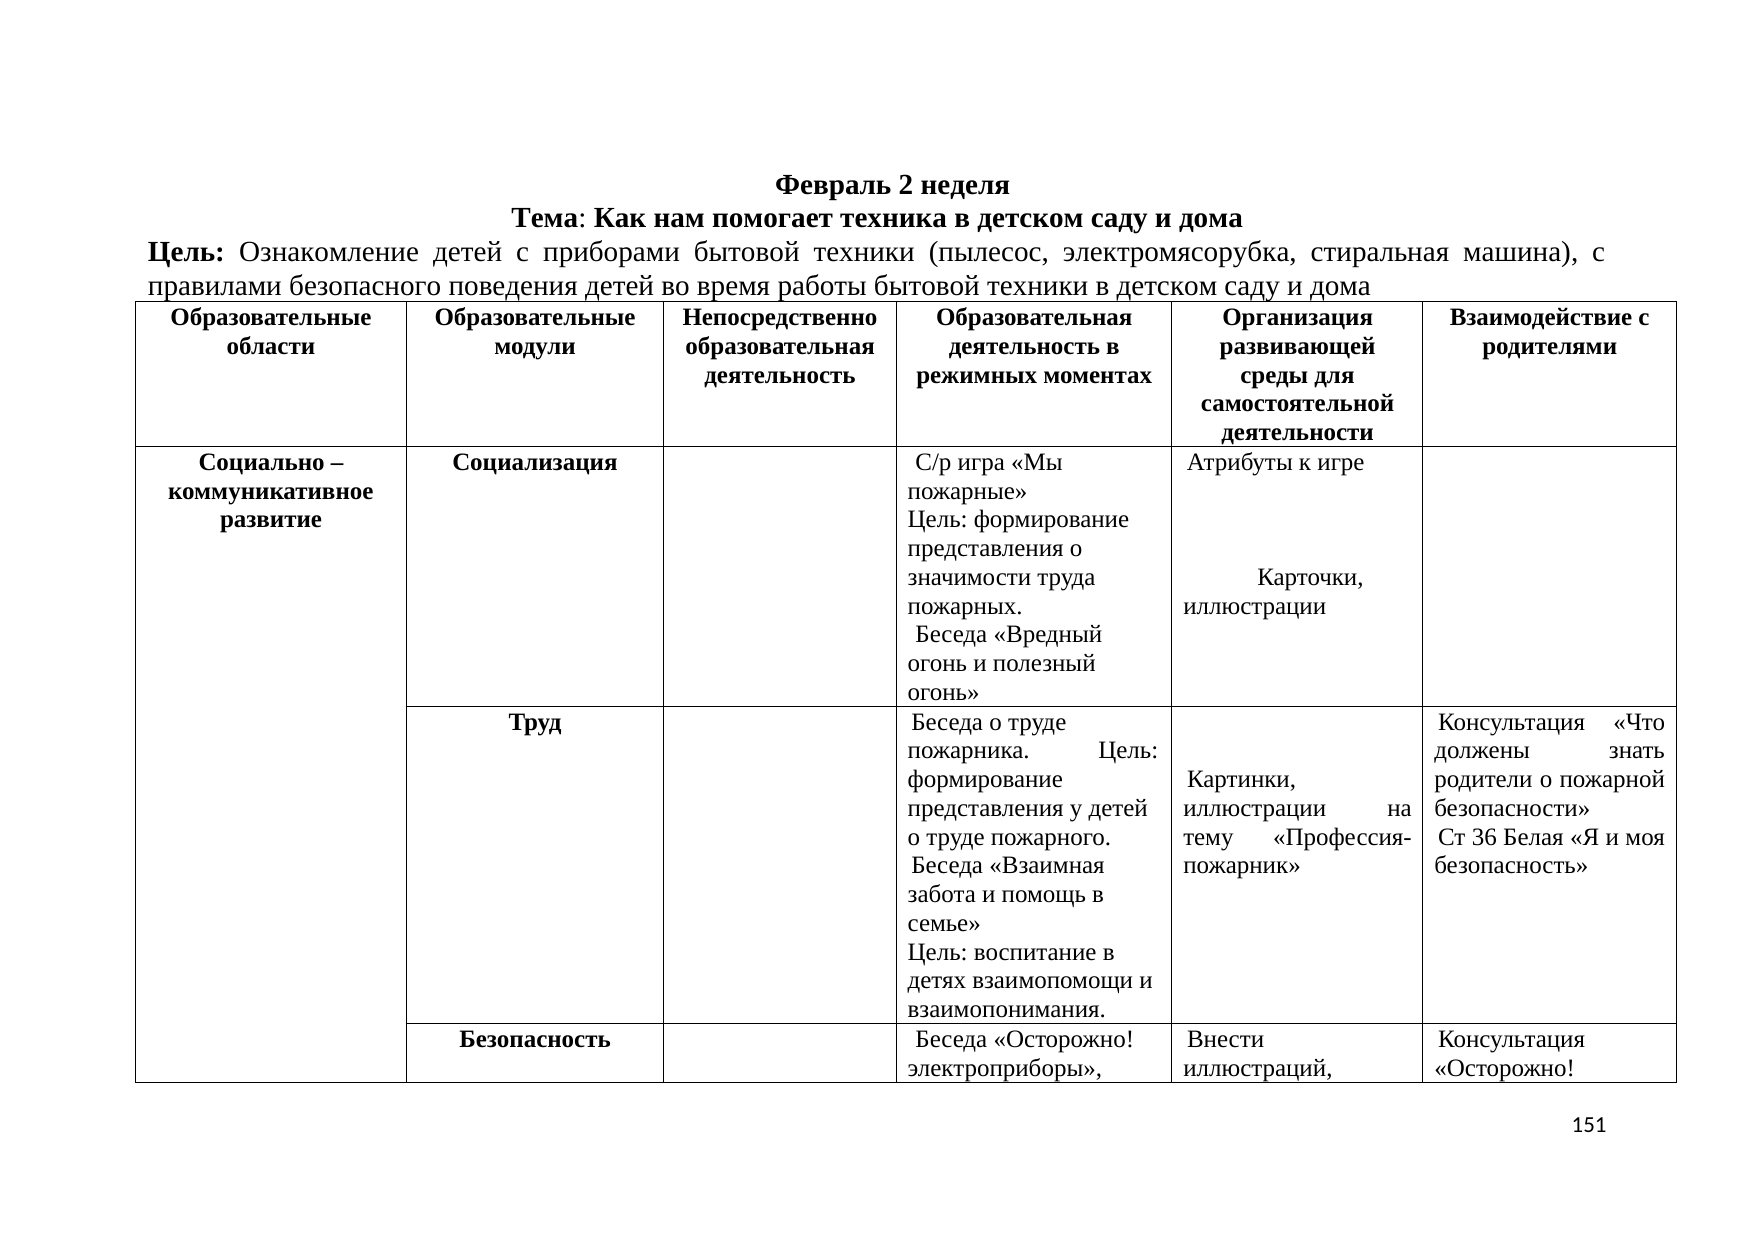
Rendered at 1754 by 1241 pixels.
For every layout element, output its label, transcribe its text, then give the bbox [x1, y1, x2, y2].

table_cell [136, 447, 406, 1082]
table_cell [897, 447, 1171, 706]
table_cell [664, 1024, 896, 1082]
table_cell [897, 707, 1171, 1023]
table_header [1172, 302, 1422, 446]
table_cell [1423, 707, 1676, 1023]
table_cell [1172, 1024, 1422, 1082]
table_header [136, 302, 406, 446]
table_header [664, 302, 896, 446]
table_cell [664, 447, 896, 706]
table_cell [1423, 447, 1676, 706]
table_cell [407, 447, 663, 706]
text Цель: Ознакомление детей с приборами бытовой техники (пылесос, электромясорубка, стиральная машина), с правилами безопасного поведения детей во время работы бытовой техники в детском саду и дома [148, 234, 1606, 301]
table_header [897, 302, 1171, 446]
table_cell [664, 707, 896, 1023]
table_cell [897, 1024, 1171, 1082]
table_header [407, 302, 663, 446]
text Тема: Как нам помогает техника в детском саду и дома [148, 201, 1606, 234]
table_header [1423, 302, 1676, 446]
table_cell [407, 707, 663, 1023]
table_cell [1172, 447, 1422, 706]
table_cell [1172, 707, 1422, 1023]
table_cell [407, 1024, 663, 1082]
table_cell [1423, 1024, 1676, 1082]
subtitle Февраль 2 неделя [148, 167, 1606, 201]
